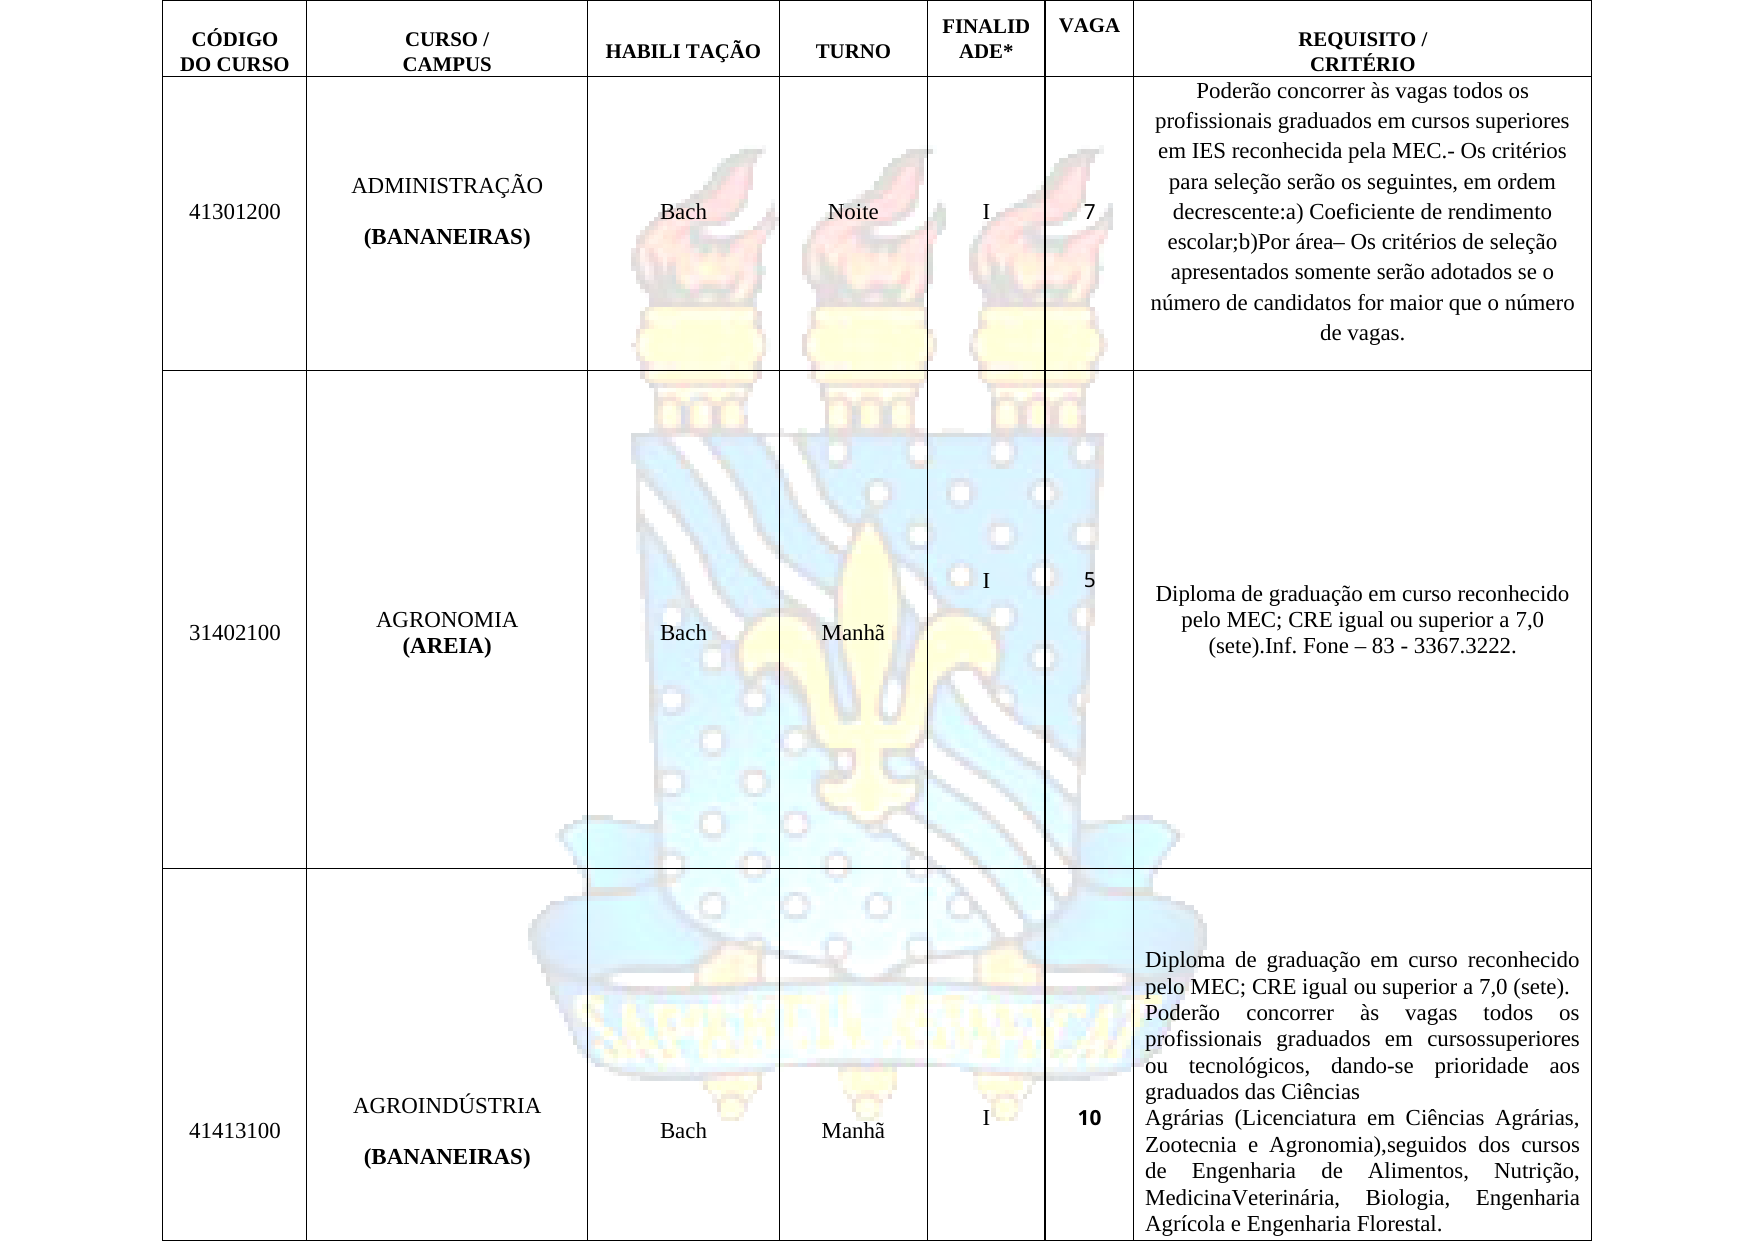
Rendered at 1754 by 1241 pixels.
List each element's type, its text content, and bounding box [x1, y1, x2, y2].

table_cell I [928, 869, 1044, 1240]
table_cell I [928, 77, 1044, 370]
table_cell AGROINDÚSTRIA (BANANEIRAS) [307, 869, 587, 1240]
table_cell Manhã [780, 371, 927, 868]
table_cell 31402100 [163, 371, 306, 868]
table_cell 41413100 [163, 869, 306, 1240]
table_cell AGRONOMIA (AREIA) [307, 371, 587, 868]
table_header CÓDIGO DO CURSO [163, 1, 306, 76]
table_cell Poderão concorrer às vagas todos os profissionais graduados em cursos superiores em IES reconhecida pela MEC.- Os critérios para seleção serão os seguintes, em ordem decrescente:a) Coeficiente de rendimento escolar;b)Por área– Os critérios de seleção apresentados somente serão adotados se o número de candidatos for maior que o número de vagas. [1134, 77, 1591, 370]
table_header HABILI TAÇÃO [588, 1, 779, 76]
table_cell Bach [588, 77, 779, 370]
table_cell 41301200 [163, 77, 306, 370]
table_cell Noite [780, 77, 927, 370]
table_cell 10 [1046, 869, 1133, 1240]
table_header REQUISITO / CRITÉRIO [1134, 1, 1591, 76]
table_cell Bach [588, 869, 779, 1240]
table_header CURSO / CAMPUS [307, 1, 587, 76]
table_cell Diploma de graduação em curso reconhecido pelo MEC; CRE igual ou superior a 7,0 (sete). Poderão concorrer às vagas todos os profissionais graduados em cursossuperiores ou tecnológicos, dando-se prioridade aos graduados das Ciências Agrárias (Licenciatura em Ciências Agrárias, Zootecnia e Agronomia),seguidos dos cursos de Engenharia de Alimentos, Nutrição, MedicinaVeterinária, Biologia, Engenharia Agrícola e Engenharia Florestal. [1134, 869, 1591, 1240]
table_header FINALIDADE* [928, 1, 1044, 76]
table_cell 7 [1046, 77, 1133, 370]
table_cell Manhã [780, 869, 927, 1240]
table_cell Diploma de graduação em curso reconhecido pelo MEC; CRE igual ou superior a 7,0 (sete).Inf. Fone – 83 - 3367.3222. [1134, 371, 1591, 868]
table_header VAGA [1046, 1, 1133, 76]
table_cell 5 [1046, 371, 1133, 868]
table_cell ADMINISTRAÇÃO (BANANEIRAS) [307, 77, 587, 370]
table_header TURNO [780, 1, 927, 76]
table_cell Bach [588, 371, 779, 868]
table_cell I [928, 371, 1044, 868]
